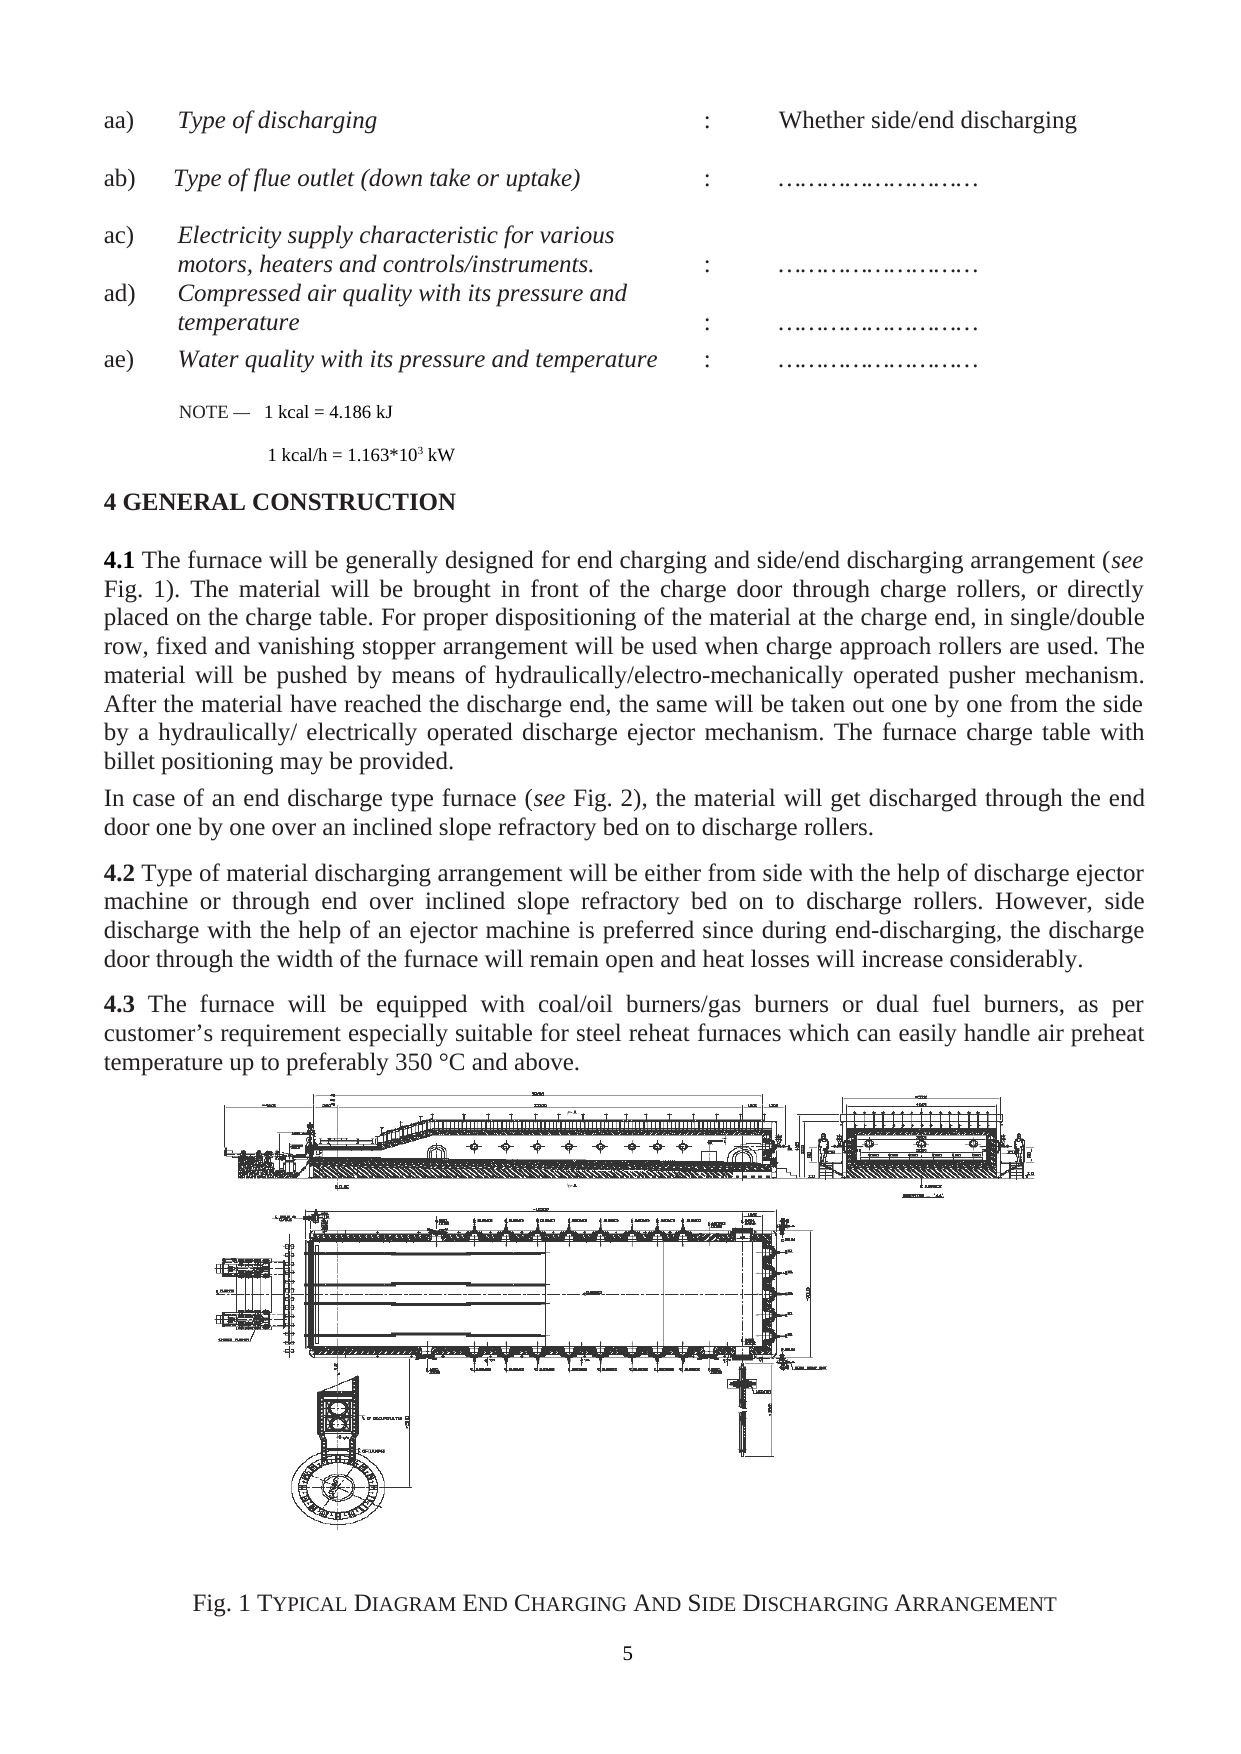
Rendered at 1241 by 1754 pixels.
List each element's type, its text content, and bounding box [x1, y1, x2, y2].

text 4.3 The furnace will be equipped with coal/oil burners/gas burners or dual fuel burners, as per customer’s requirement especially suitable for steel reheat furnaces which can easily handle air preheat temperature up to preferably 350 °C and above. [103, 989, 1146, 1076]
text 4.2 Type of material discharging arrangement will be either from side with the help of discharge ejector machine or through end over inclined slope refractory bed on to discharge rollers. However, side discharge with the help of an ejector machine is preferred since during end-discharging, the discharge door through the width of the furnace will remain open and heat losses will increase considerably. [103, 858, 1146, 973]
text 4.1 The furnace will be generally designed for end charging and side/end discharging arrangement (see Fig. 1). The material will be brought in front of the charge door through charge rollers, or directly placed on the charge table. For proper dispositioning of the material at the charge end, in single/double row, fixed and vanishing stopper arrangement will be used when charge approach rollers are used. The material will be pushed by means of hydraulically/electro-mechanically operated pusher mechanism. After the material have reached the discharge end, the same will be taken out one by one from the side by a hydraulically/ electrically operated discharge ejector mechanism. The furnace charge table with billet positioning may be provided. [103, 545, 1146, 775]
text motors, heaters and controls/instruments. : ……………………… [177, 249, 1146, 278]
text NOTE — 1 kcal = 4.186 kJ [103, 401, 1146, 423]
text ab) Type of flue outlet (down take or uptake) : ……………………… [103, 163, 1146, 192]
text ac) Electricity supply characteristic for various [103, 221, 1146, 249]
text 1 kcal/h = 1.163*103 kW [103, 444, 1146, 466]
text ad) Compressed air quality with its pressure and [103, 278, 1146, 307]
text Fig. 1 TYPICAL DIAGRAM END CHARGING AND SIDE DISCHARGING ARRANGEMENT [103, 1588, 1146, 1617]
text temperature : ……………………… [177, 307, 1146, 336]
picture [214, 1092, 1035, 1530]
list Type of discharging : Whether side/end discharging [103, 106, 1146, 134]
text In case of an end discharge type furnace (see Fig. 2), the material will get discharged through the end door one by one over an inclined slope refractory bed on to discharge rollers. [103, 783, 1146, 841]
text ae) Water quality with its pressure and temperature : ……………………… [103, 344, 1146, 372]
text 4 GENERAL CONSTRUCTION [103, 487, 1146, 516]
